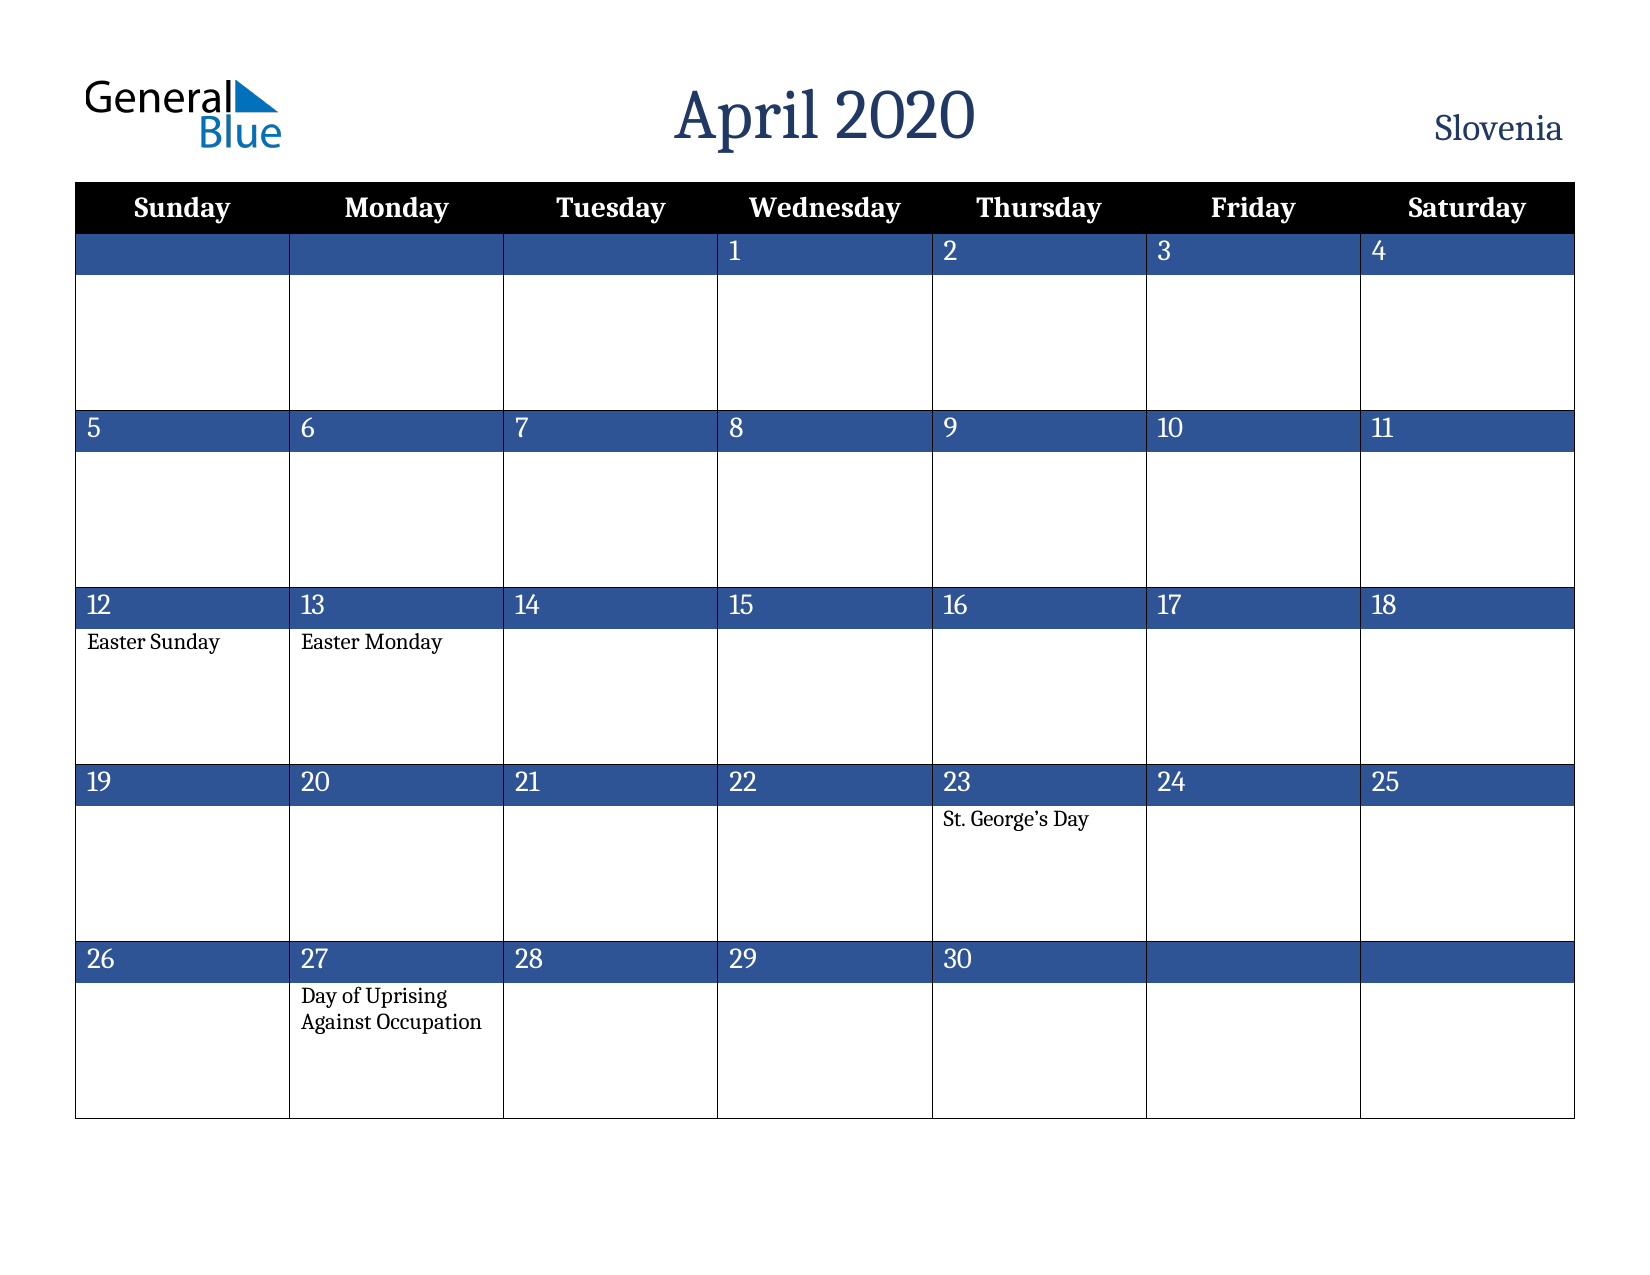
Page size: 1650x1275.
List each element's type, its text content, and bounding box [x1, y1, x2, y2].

table_cell 3 [1147, 234, 1360, 275]
table_cell 25 [1361, 765, 1574, 806]
table_cell [504, 452, 717, 587]
table_cell [1147, 806, 1360, 941]
table_cell 9 [933, 411, 1146, 452]
table_cell 2 [933, 234, 1146, 275]
table_header [76, 75, 503, 182]
table_cell [76, 234, 289, 275]
table_cell 20 [290, 765, 503, 806]
table_cell [504, 629, 717, 764]
table_cell 23 [933, 765, 1146, 806]
table_cell Tuesday [504, 183, 717, 233]
table_cell 18 [1361, 588, 1574, 629]
table_cell [1147, 983, 1360, 1118]
table_cell Monday [290, 183, 503, 233]
table_cell 16 [933, 588, 1146, 629]
table_cell Day of Uprising Against Occupation [290, 983, 503, 1118]
table_cell [1361, 452, 1574, 587]
table_cell [1361, 942, 1574, 983]
table_cell 10 [1147, 411, 1360, 452]
table_cell [933, 629, 1146, 764]
table_cell [290, 275, 503, 410]
table_cell [1361, 806, 1574, 941]
table_cell 29 [718, 942, 932, 983]
table_cell 12 [76, 588, 289, 629]
table_cell 26 [76, 942, 289, 983]
table_cell 7 [504, 411, 717, 452]
table_cell 19 [76, 765, 289, 806]
table_cell [718, 629, 932, 764]
table_cell 15 [718, 588, 932, 629]
table_cell [718, 275, 932, 410]
table_cell 30 [933, 942, 1146, 983]
table_cell Friday [1147, 183, 1360, 233]
table_cell [1147, 275, 1360, 410]
table_cell [76, 452, 289, 587]
table_cell [1361, 629, 1574, 764]
table_cell 14 [504, 588, 717, 629]
table_cell 21 [504, 765, 717, 806]
table_cell [933, 983, 1146, 1118]
table_cell 27 [290, 942, 503, 983]
table_cell [718, 452, 932, 587]
table_cell [718, 806, 932, 941]
table_cell [933, 452, 1146, 587]
table_cell [1147, 452, 1360, 587]
table_cell [504, 234, 717, 275]
table_cell [933, 275, 1146, 410]
table_cell [290, 452, 503, 587]
table_cell [718, 983, 932, 1118]
table_cell 4 [1361, 234, 1574, 275]
table_cell 6 [290, 411, 503, 452]
table_header April 2020 [504, 75, 1146, 182]
table_cell [1361, 983, 1574, 1118]
table_cell Saturday [1361, 183, 1574, 233]
table_cell Sunday [76, 183, 289, 233]
table_cell 17 [1147, 588, 1360, 629]
table_cell [76, 806, 289, 941]
table_cell 24 [1147, 765, 1360, 806]
table_cell 22 [718, 765, 932, 806]
table_cell [1361, 275, 1574, 410]
table_cell 28 [504, 942, 717, 983]
table_cell 11 [1361, 411, 1574, 452]
table_cell [290, 234, 503, 275]
table_cell 5 [76, 411, 289, 452]
table_cell [504, 983, 717, 1118]
table_cell [76, 275, 289, 410]
table_cell [504, 275, 717, 410]
table_cell [1147, 942, 1360, 983]
table_cell 13 [290, 588, 503, 629]
table_header Slovenia [1146, 75, 1574, 182]
table_cell Easter Monday [290, 629, 503, 764]
table_cell [76, 983, 289, 1118]
table_cell [504, 806, 717, 941]
table_cell 1 [718, 234, 932, 275]
picture [86, 80, 281, 148]
table_cell Thursday [933, 183, 1146, 233]
table_cell St. George’s Day [933, 806, 1146, 941]
table_cell [290, 806, 503, 941]
table_cell 8 [718, 411, 932, 452]
table_cell Easter Sunday [76, 629, 289, 764]
table_cell Wednesday [718, 183, 932, 233]
table_cell [1147, 629, 1360, 764]
